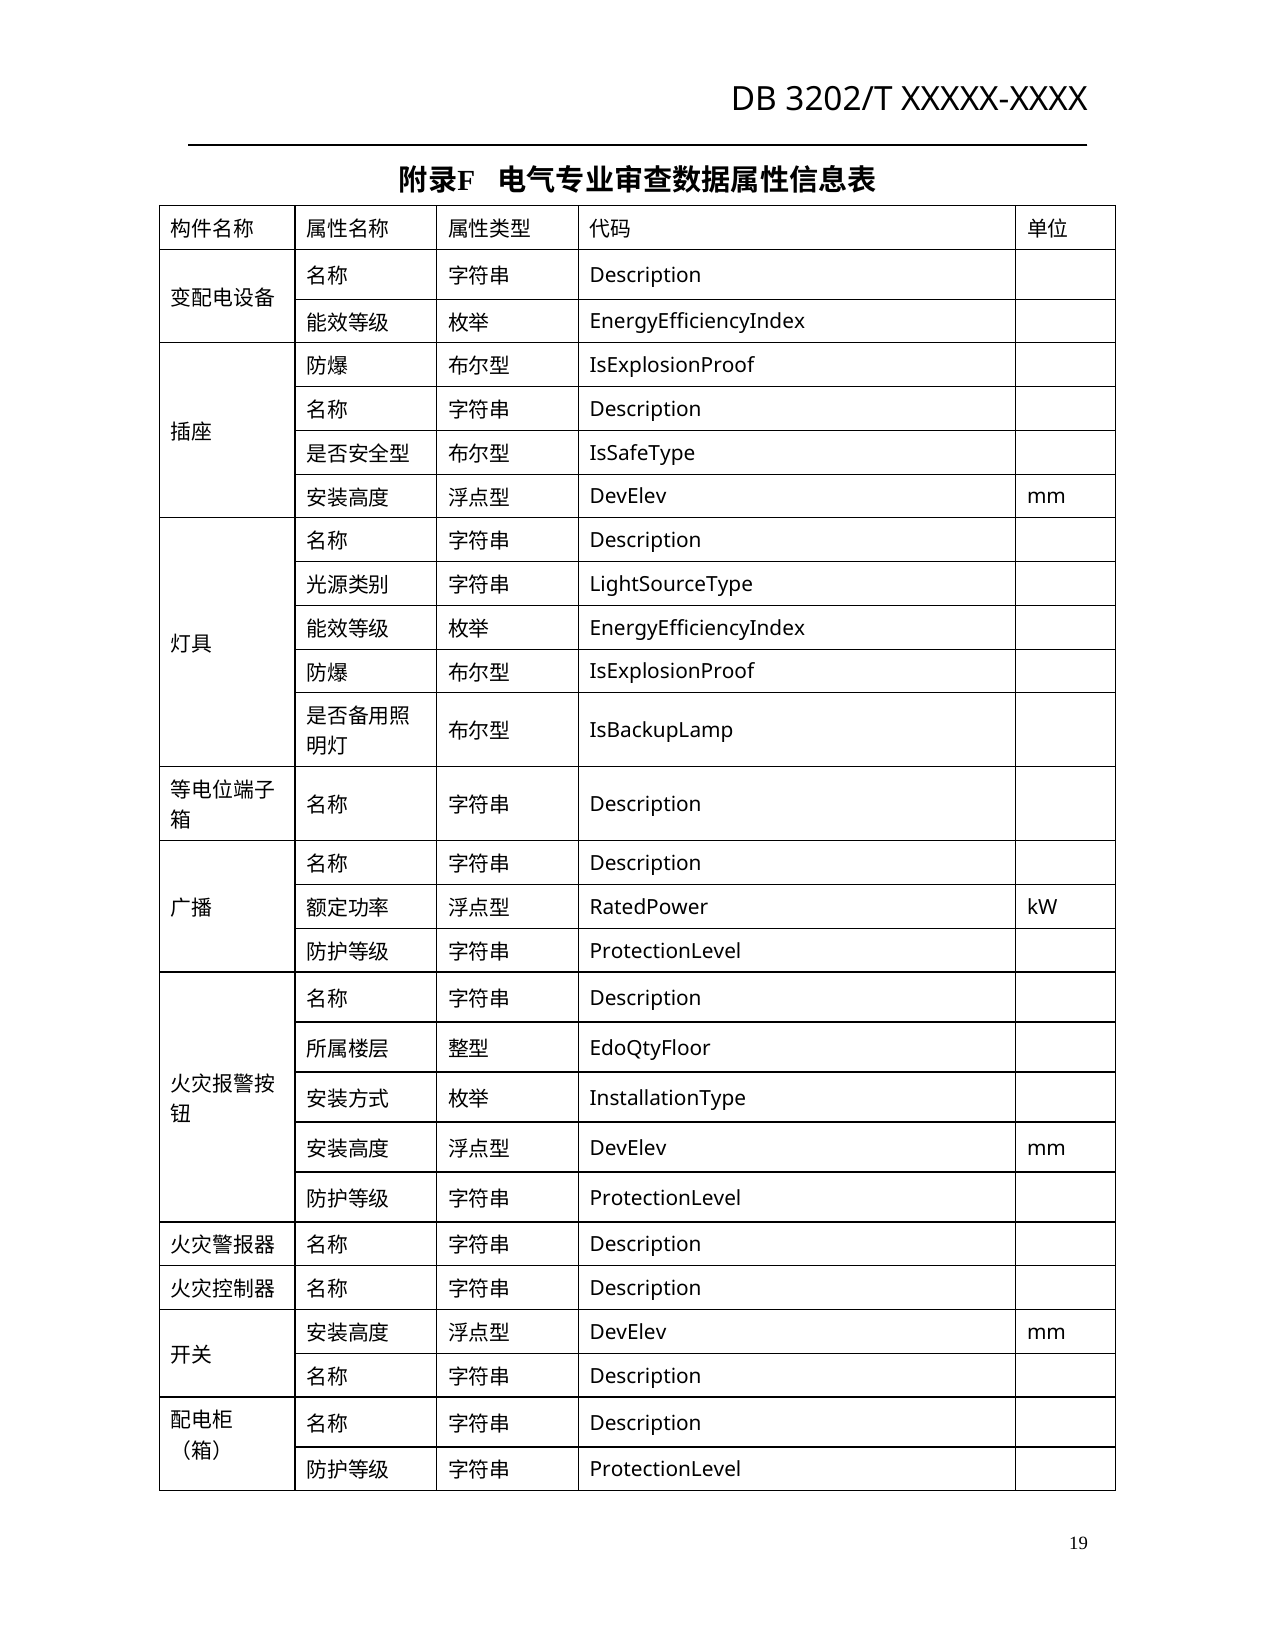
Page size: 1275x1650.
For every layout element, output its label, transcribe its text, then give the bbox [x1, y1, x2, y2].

table_cell 防爆 [296, 343, 436, 386]
table_cell [1016, 562, 1115, 605]
table_cell [1016, 929, 1115, 971]
table_cell [1016, 1398, 1115, 1446]
table_cell [1016, 650, 1115, 692]
table_cell [1016, 1266, 1115, 1309]
table_cell 火灾警报器 [160, 1223, 294, 1265]
table_cell [1016, 250, 1115, 298]
table_cell 安装方式 [296, 1073, 436, 1121]
table_cell 枚举 [437, 606, 578, 648]
table_cell 枚举 [437, 1073, 578, 1121]
table_cell [1016, 431, 1115, 473]
table_header 构件名称 [160, 206, 294, 248]
table_cell mm [1016, 1310, 1115, 1353]
table_cell Description [579, 1398, 1015, 1446]
text 电气专业审查数据属性信息表 [187, 156, 1087, 198]
table_cell 防护等级 [296, 929, 436, 971]
table_cell 配电柜（箱） [160, 1398, 294, 1490]
table_cell Description [579, 518, 1015, 561]
table_cell 光源类别 [296, 562, 436, 605]
table_cell 火灾报警按钮 [160, 973, 294, 1221]
table_cell 字符串 [437, 841, 578, 884]
table_cell 是否安全型 [296, 431, 436, 473]
table_cell [1016, 300, 1115, 342]
table_cell [1016, 1448, 1115, 1490]
table_cell Description [579, 250, 1015, 298]
table_header 属性类型 [437, 206, 578, 248]
table_cell Description [579, 841, 1015, 884]
table_cell 广播 [160, 841, 294, 971]
table_cell 名称 [296, 1354, 436, 1396]
table_cell 字符串 [437, 1223, 578, 1265]
table_cell 名称 [296, 841, 436, 884]
table_cell IsSafeType [579, 431, 1015, 473]
table_cell DevElev [579, 1310, 1015, 1353]
table_cell 布尔型 [437, 431, 578, 473]
table_cell [1016, 1354, 1115, 1396]
table_cell 能效等级 [296, 606, 436, 648]
table_cell 浮点型 [437, 1123, 578, 1171]
table_cell 浮点型 [437, 475, 578, 517]
table_cell InstallationType [579, 1073, 1015, 1121]
table_cell 等电位端子箱 [160, 767, 294, 840]
table_header 代码 [579, 206, 1015, 248]
table_cell Description [579, 1223, 1015, 1265]
table_cell [1016, 1173, 1115, 1221]
table_cell [1016, 1073, 1115, 1121]
table_cell 插座 [160, 343, 294, 517]
table_cell 字符串 [437, 1173, 578, 1221]
table_cell 变配电设备 [160, 250, 294, 342]
table_cell 能效等级 [296, 300, 436, 342]
table_cell ProtectionLevel [579, 1448, 1015, 1490]
table_cell [1016, 518, 1115, 561]
table_cell 名称 [296, 1223, 436, 1265]
table_cell EdoQtyFloor [579, 1023, 1015, 1071]
table_cell 是否备用照明灯 [296, 693, 436, 766]
table_cell 字符串 [437, 387, 578, 430]
table_cell mm [1016, 475, 1115, 517]
table_cell 字符串 [437, 562, 578, 605]
table_cell [1016, 1223, 1115, 1265]
table_cell 安装高度 [296, 1310, 436, 1353]
table_cell kW [1016, 885, 1115, 928]
table_cell 开关 [160, 1310, 294, 1396]
table_header 单位 [1016, 206, 1115, 248]
table_cell 字符串 [437, 1448, 578, 1490]
table_cell 字符串 [437, 1398, 578, 1446]
table_cell 字符串 [437, 250, 578, 298]
table_cell [1016, 693, 1115, 766]
table_cell 防护等级 [296, 1173, 436, 1221]
table_cell 名称 [296, 518, 436, 561]
table_cell 安装高度 [296, 475, 436, 517]
table_cell 名称 [296, 767, 436, 840]
table_cell 布尔型 [437, 693, 578, 766]
table_cell EnergyEfficiencyIndex [579, 300, 1015, 342]
table_cell 布尔型 [437, 343, 578, 386]
table_cell 字符串 [437, 767, 578, 840]
table_cell LightSourceType [579, 562, 1015, 605]
table_cell 字符串 [437, 1354, 578, 1396]
table_cell Description [579, 1266, 1015, 1309]
table_cell [1016, 973, 1115, 1021]
table_cell [1016, 1023, 1115, 1071]
table_cell 枚举 [437, 300, 578, 342]
table_cell 字符串 [437, 1266, 578, 1309]
table_cell [1016, 606, 1115, 648]
table_cell Description [579, 1354, 1015, 1396]
table_cell 名称 [296, 250, 436, 298]
table_cell 额定功率 [296, 885, 436, 928]
table_cell 浮点型 [437, 1310, 578, 1353]
table_cell 字符串 [437, 973, 578, 1021]
table_cell 防爆 [296, 650, 436, 692]
table_cell [1016, 387, 1115, 430]
table_cell 整型 [437, 1023, 578, 1071]
table_cell RatedPower [579, 885, 1015, 928]
table_cell 名称 [296, 973, 436, 1021]
table_cell 布尔型 [437, 650, 578, 692]
table_cell 名称 [296, 1266, 436, 1309]
table_cell [1016, 343, 1115, 386]
table_cell Description [579, 973, 1015, 1021]
table_cell ProtectionLevel [579, 1173, 1015, 1221]
table_cell IsExplosionProof [579, 343, 1015, 386]
table_cell [1016, 767, 1115, 840]
table_cell 安装高度 [296, 1123, 436, 1171]
table_cell 名称 [296, 1398, 436, 1446]
table_cell DevElev [579, 475, 1015, 517]
table_cell ProtectionLevel [579, 929, 1015, 971]
table_header 属性名称 [296, 206, 436, 248]
table_cell [1016, 841, 1115, 884]
table_cell 字符串 [437, 518, 578, 561]
table_cell 浮点型 [437, 885, 578, 928]
table_cell mm [1016, 1123, 1115, 1171]
table_cell Description [579, 387, 1015, 430]
table_cell 字符串 [437, 929, 578, 971]
table_cell 名称 [296, 387, 436, 430]
table_cell 火灾控制器 [160, 1266, 294, 1309]
table_cell 防护等级 [296, 1448, 436, 1490]
table_cell Description [579, 767, 1015, 840]
table_cell IsExplosionProof [579, 650, 1015, 692]
table_cell DevElev [579, 1123, 1015, 1171]
table_cell 灯具 [160, 518, 294, 766]
table_cell 所属楼层 [296, 1023, 436, 1071]
table_cell IsBackupLamp [579, 693, 1015, 766]
table_cell EnergyEfficiencyIndex [579, 606, 1015, 648]
